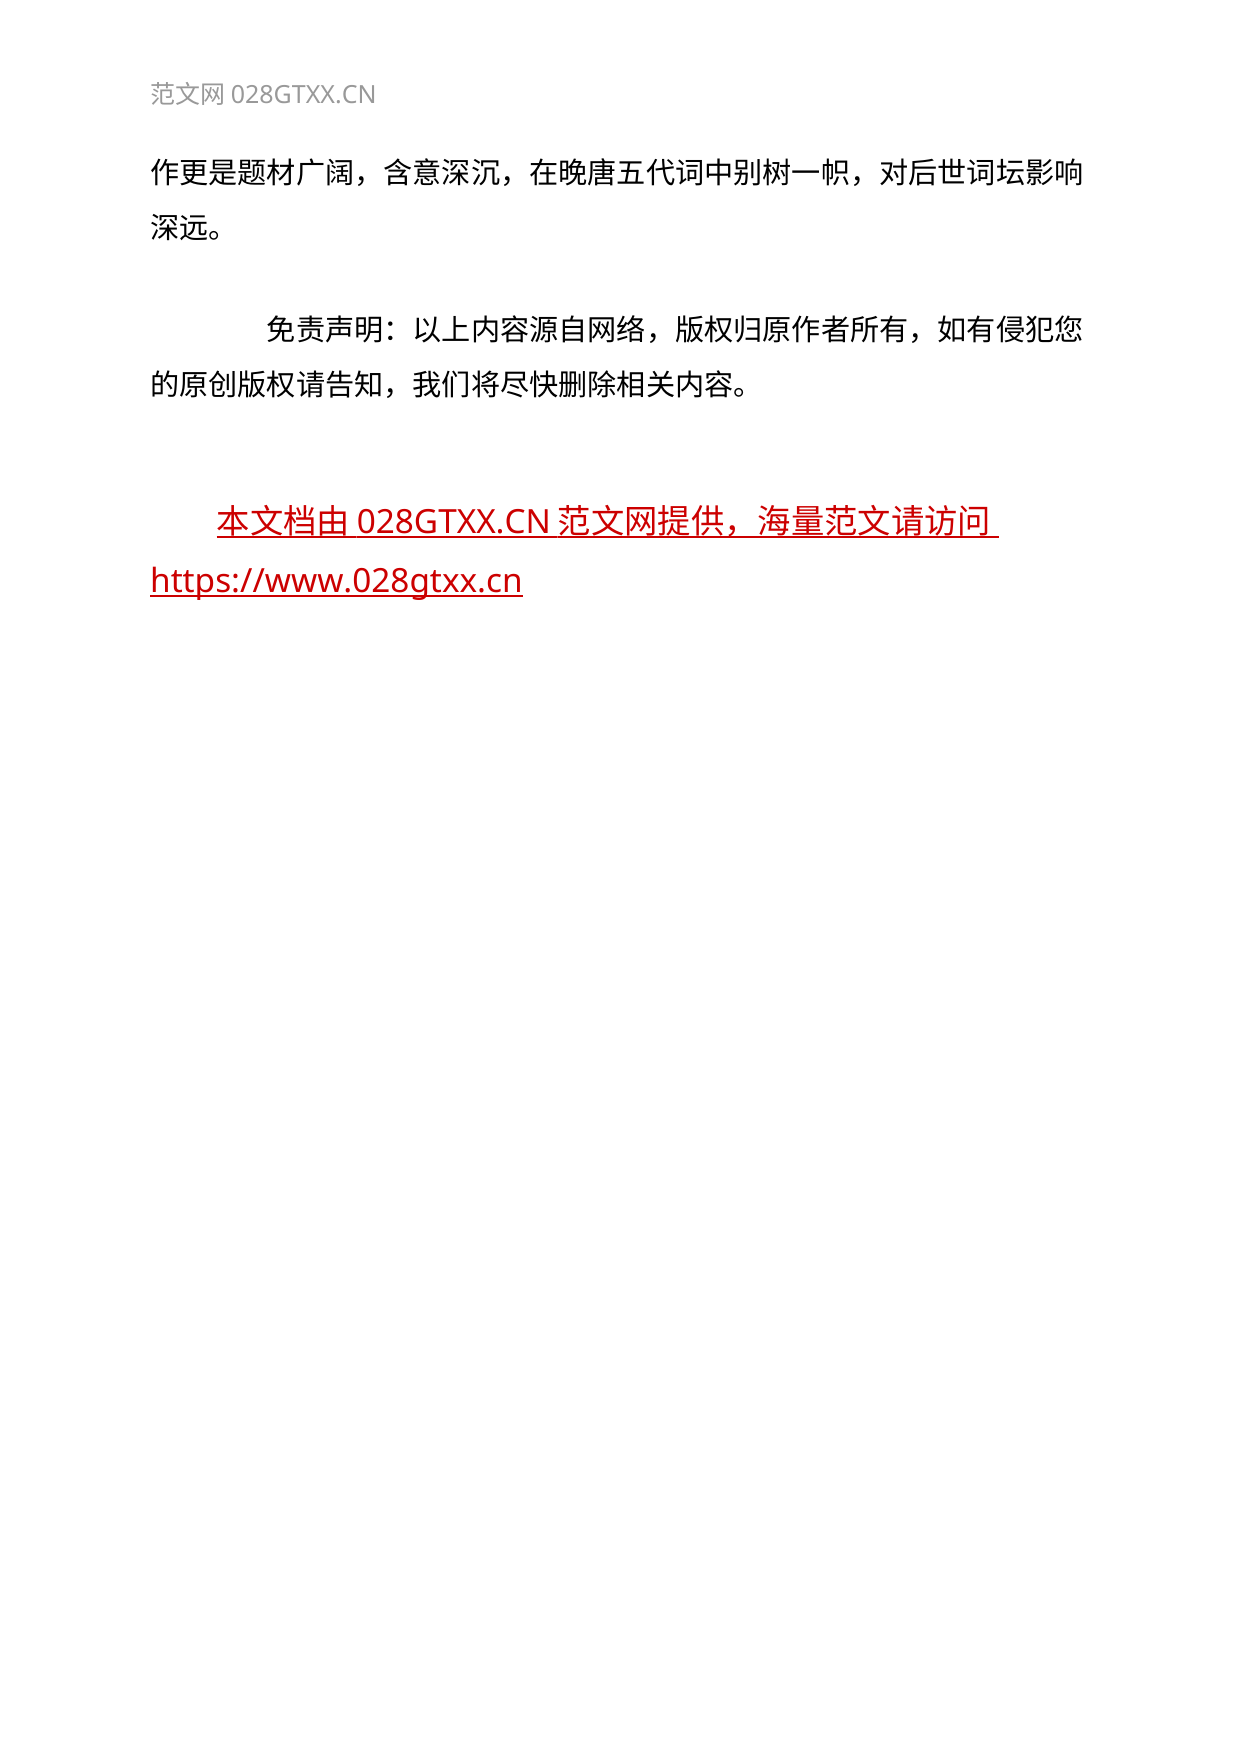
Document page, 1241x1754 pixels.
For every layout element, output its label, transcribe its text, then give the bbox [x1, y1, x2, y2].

text 本文档由028GTXX.CN范文网提供，海量范文请访问 https://www.028gtxx.cn [150, 494, 1090, 602]
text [150, 150, 1090, 247]
text 免责声明：以上内容源自网络，版权归原作者所有，如有侵犯您的原创版权请告知，我们将尽快删除相关内容。 [150, 307, 1090, 404]
